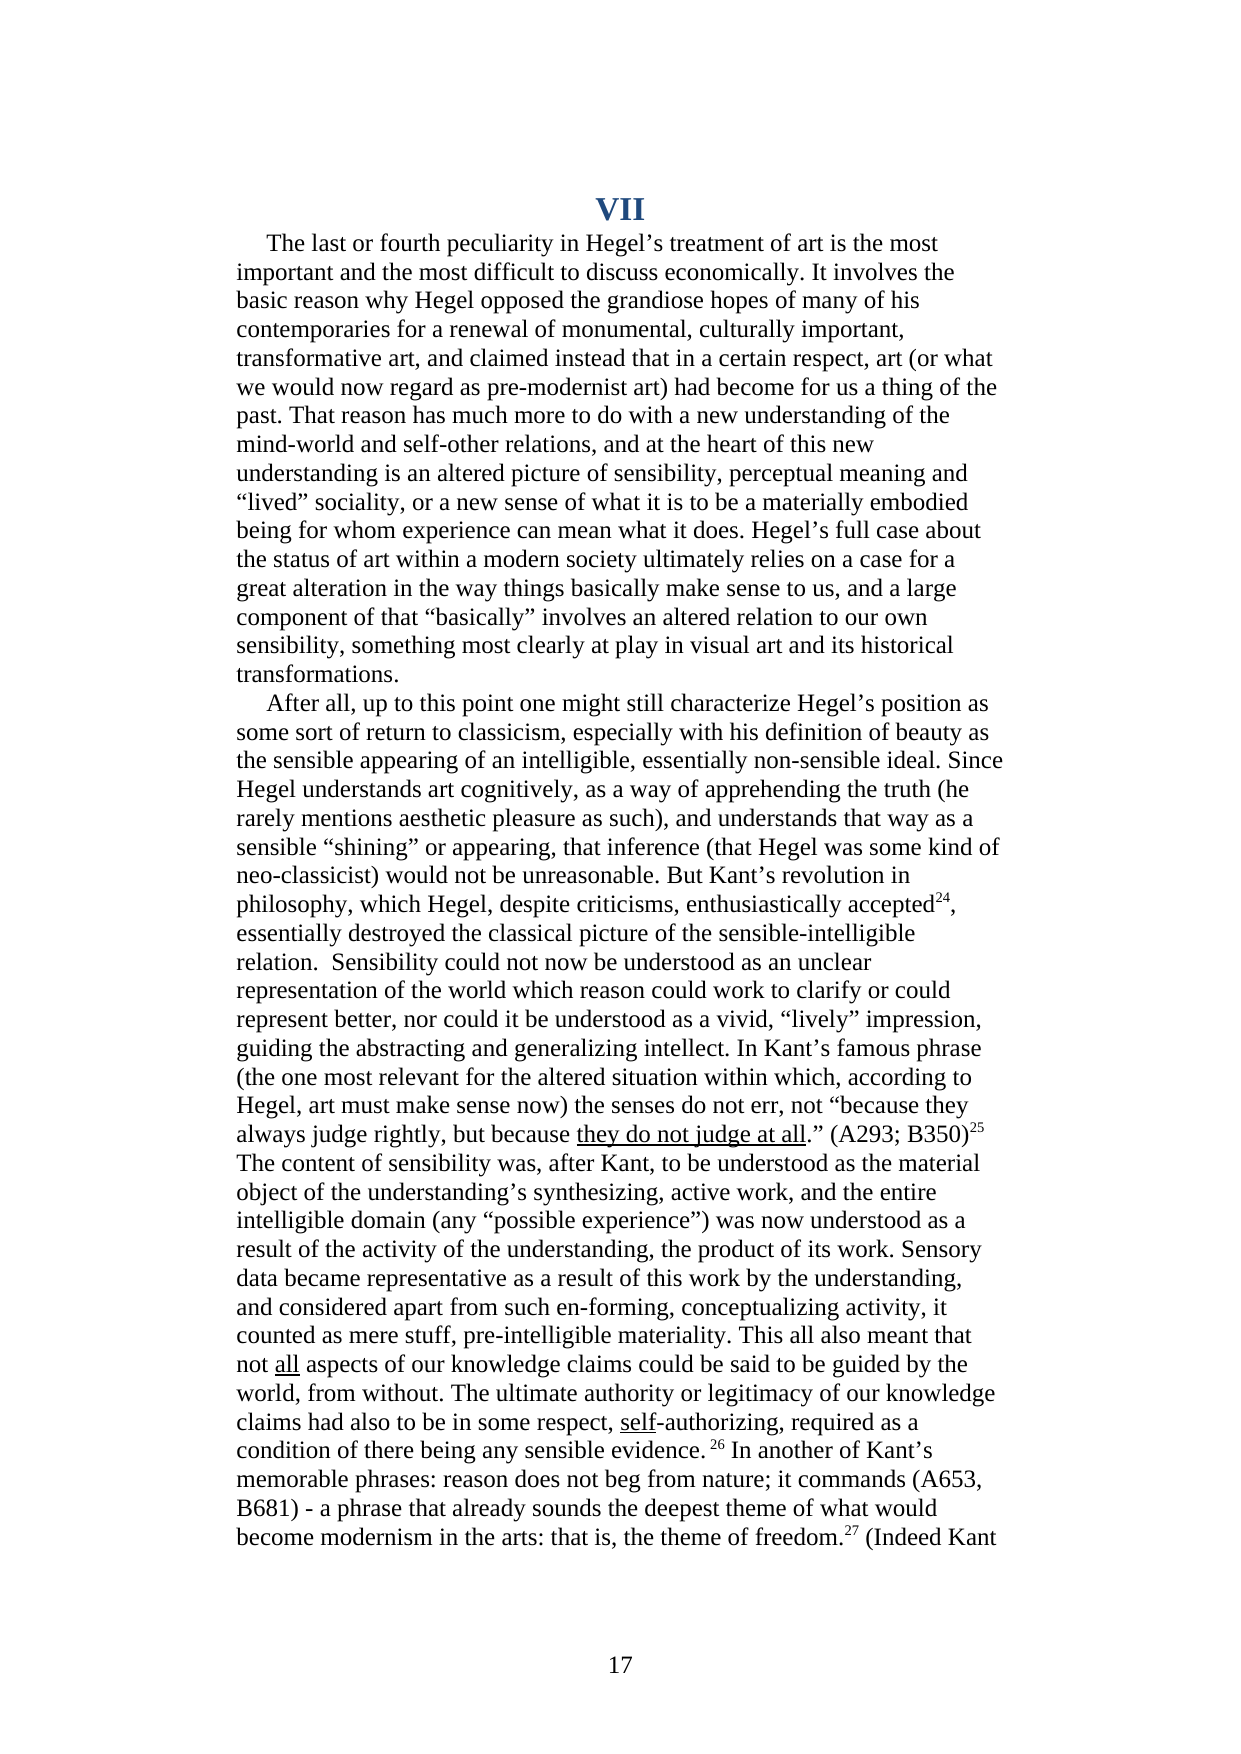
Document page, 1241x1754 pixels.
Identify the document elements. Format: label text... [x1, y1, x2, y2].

text The last or fourth peculiarity in Hegel’s treatment of art is the most important and the most difficult to discuss economically. It involves the basic reason why Hegel opposed the grandiose hopes of many of his contemporaries for a renewal of monumental, culturally important, transformative art, and claimed instead that in a certain respect, art (or what we would now regard as pre-modernist art) had become for us a thing of the past. That reason has much more to do with a new understanding of the mind-world and self-other relations, and at the heart of this new understanding is an altered picture of sensibility, perceptual meaning and “lived” sociality, or a new sense of what it is to be a materially embodied being for whom experience can mean what it does. Hegel’s full case about the status of art within a modern society ultimately relies on a case for a great alteration in the way things basically make sense to us, and a large component of that “basically” involves an altered relation to our own sensibility, something most clearly at play in visual art and its historical transformations. [236, 228, 1004, 688]
subtitle VII [236, 190, 1004, 228]
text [236, 688, 1004, 1551]
